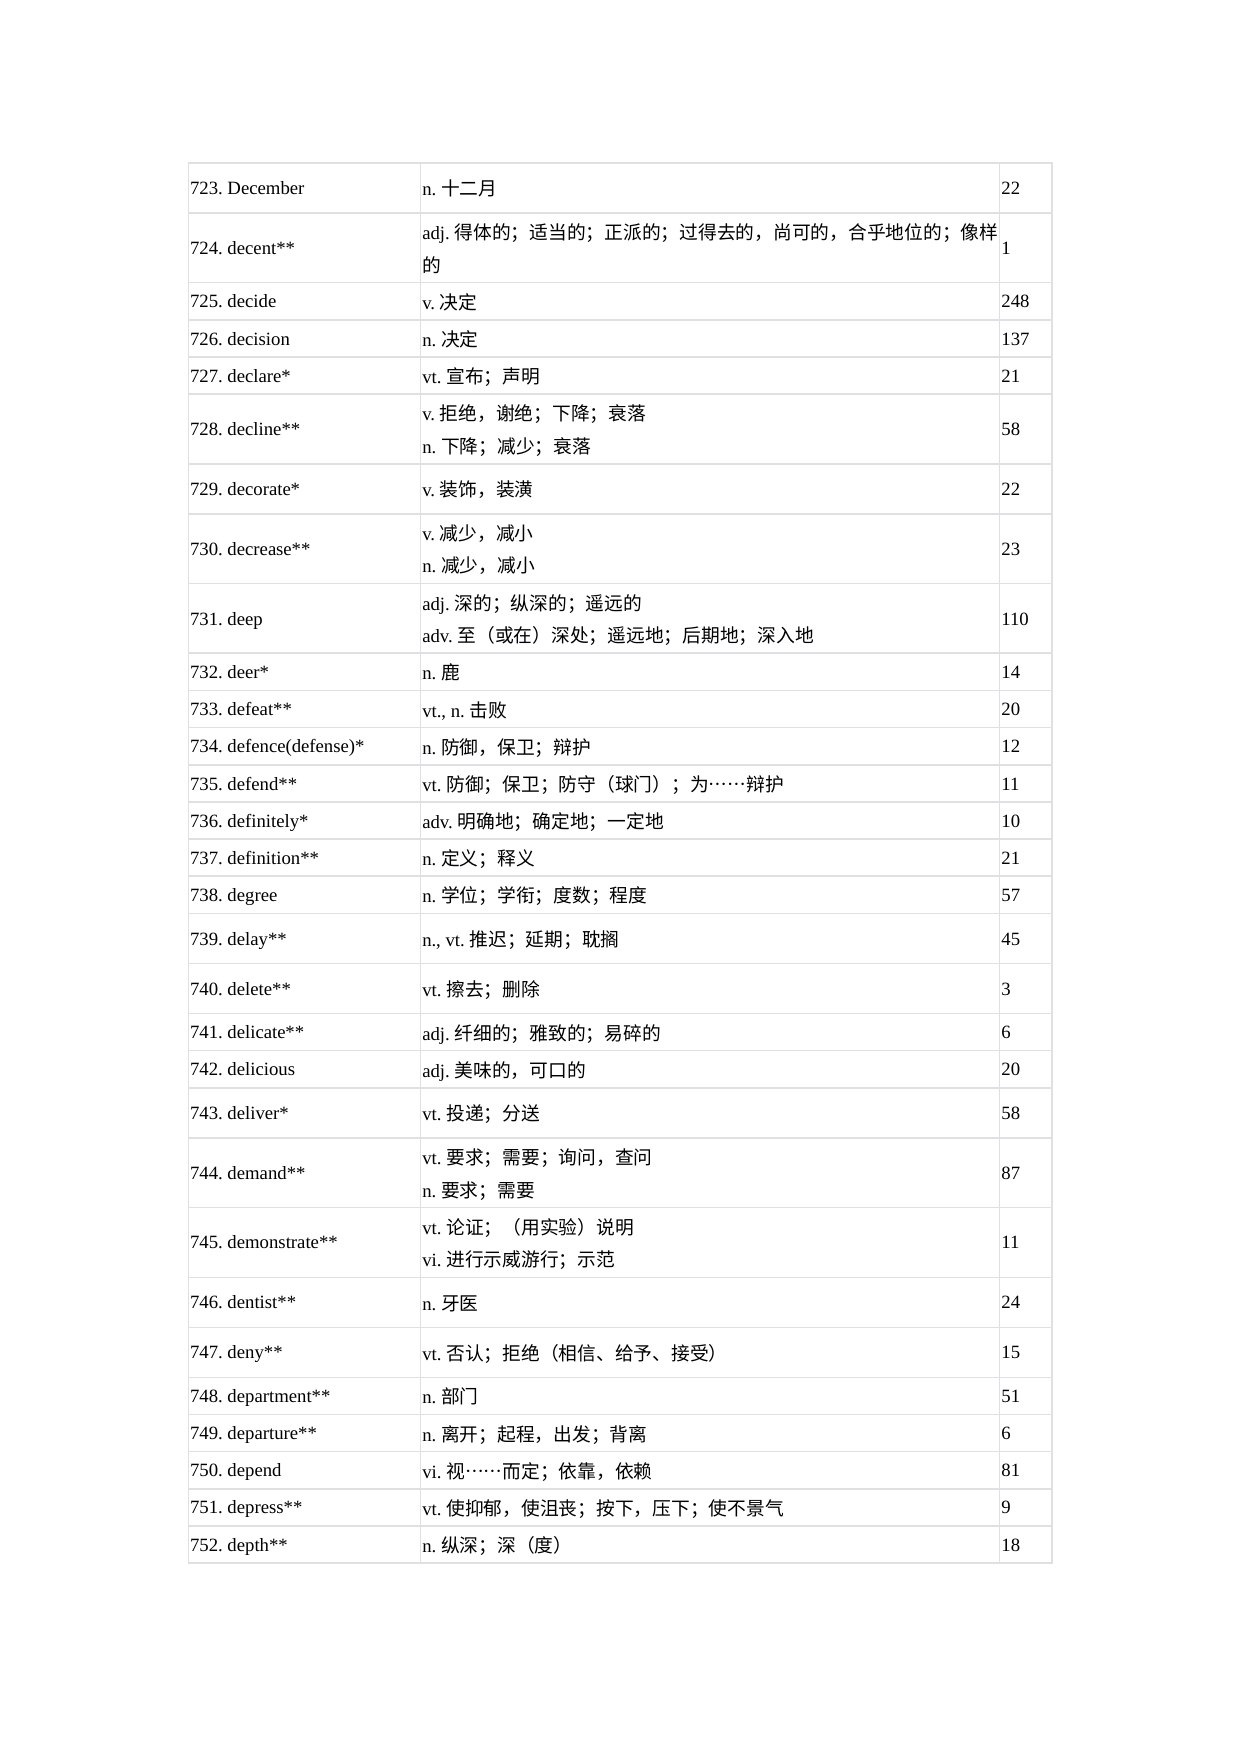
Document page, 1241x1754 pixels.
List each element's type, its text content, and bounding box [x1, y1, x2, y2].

table_cell 1 [1000, 214, 1051, 282]
table_cell 750. depend [189, 1452, 420, 1488]
table_cell 248 [1000, 283, 1051, 319]
table_cell v. 拒绝，谢绝；下降；衰落 n. 下降；减少；衰落 [421, 395, 999, 463]
table_cell 738. degree [189, 877, 420, 913]
table_cell 22 [1000, 465, 1051, 513]
table_cell 45 [1000, 914, 1051, 963]
table_cell n. 部门 [421, 1378, 999, 1413]
table_cell 18 [1000, 1527, 1051, 1562]
table_cell vt. 擦去；删除 [421, 964, 999, 1013]
table_cell 731. deep [189, 584, 420, 652]
table_cell 87 [1000, 1139, 1051, 1207]
table_cell 11 [1000, 766, 1051, 801]
table_cell 744. demand** [189, 1139, 420, 1207]
table_cell 6 [1000, 1415, 1051, 1451]
table_cell v. 装饰，装潢 [421, 465, 999, 513]
table_cell 6 [1000, 1014, 1051, 1050]
table_cell 3 [1000, 964, 1051, 1013]
table_cell n. 学位；学衔；度数；程度 [421, 877, 999, 913]
table_cell 58 [1000, 395, 1051, 463]
table_cell n., vt. 推迟；延期；耽搁 [421, 914, 999, 963]
table_cell 57 [1000, 877, 1051, 913]
table_cell 23 [1000, 515, 1051, 583]
table_cell 725. decide [189, 283, 420, 319]
table_cell 110 [1000, 584, 1051, 652]
table_cell 10 [1000, 803, 1051, 838]
table_cell n. 鹿 [421, 654, 999, 689]
table_cell 741. delicate** [189, 1014, 420, 1050]
table_cell 739. delay** [189, 914, 420, 963]
table_cell n. 牙医 [421, 1278, 999, 1326]
table_cell 737. definition** [189, 840, 420, 875]
table_cell 21 [1000, 358, 1051, 393]
table_cell vt. 投递；分送 [421, 1089, 999, 1137]
table_cell 749. departure** [189, 1415, 420, 1451]
table_cell adj. 美味的，可口的 [421, 1051, 999, 1087]
table_cell 20 [1000, 691, 1051, 727]
table_cell 58 [1000, 1089, 1051, 1137]
table_cell 736. definitely* [189, 803, 420, 838]
table_cell 747. deny** [189, 1328, 420, 1376]
table_cell 724. decent** [189, 214, 420, 282]
table_cell 734. defence(defense)* [189, 728, 420, 764]
table_cell n. 纵深；深（度） [421, 1527, 999, 1562]
table_cell 740. delete** [189, 964, 420, 1013]
table_cell 752. depth** [189, 1527, 420, 1562]
table_cell n. 定义；释义 [421, 840, 999, 875]
table_cell 751. depress** [189, 1490, 420, 1525]
table_cell 9 [1000, 1490, 1051, 1525]
table_cell n. 离开；起程，出发；背离 [421, 1415, 999, 1451]
table_cell 24 [1000, 1278, 1051, 1326]
table_cell 723. December [189, 164, 420, 212]
table_cell 745. demonstrate** [189, 1208, 420, 1276]
table_cell 11 [1000, 1208, 1051, 1276]
table_cell 729. decorate* [189, 465, 420, 513]
table_cell vt. 防御；保卫；防守（球门）；为……辩护 [421, 766, 999, 801]
table_cell 732. deer* [189, 654, 420, 689]
table_cell 81 [1000, 1452, 1051, 1488]
table_cell 726. decision [189, 321, 420, 356]
table_cell 14 [1000, 654, 1051, 689]
table_cell n. 防御，保卫；辩护 [421, 728, 999, 764]
table_cell vt. 使抑郁，使沮丧；按下，压下；使不景气 [421, 1490, 999, 1525]
table_cell 748. department** [189, 1378, 420, 1413]
table_cell 727. declare* [189, 358, 420, 393]
table_cell 137 [1000, 321, 1051, 356]
table_cell vt. 否认；拒绝（相信、给予、接受） [421, 1328, 999, 1376]
table_cell 735. defend** [189, 766, 420, 801]
table_cell adj. 得体的；适当的；正派的；过得去的，尚可的，合乎地位的；像样的 [421, 214, 999, 282]
table_cell 743. deliver* [189, 1089, 420, 1137]
table_cell 746. dentist** [189, 1278, 420, 1326]
table_cell n. 十二月 [421, 164, 999, 212]
table_cell n. 决定 [421, 321, 999, 356]
table_cell 728. decline** [189, 395, 420, 463]
table_cell 51 [1000, 1378, 1051, 1413]
table_cell v. 决定 [421, 283, 999, 319]
table_cell adj. 纤细的；雅致的；易碎的 [421, 1014, 999, 1050]
table_cell 12 [1000, 728, 1051, 764]
table_cell vt., n. 击败 [421, 691, 999, 727]
table_cell vt. 宣布；声明 [421, 358, 999, 393]
table_cell v. 减少，减小 n. 减少，减小 [421, 515, 999, 583]
table_cell adj. 深的；纵深的；遥远的 adv. 至（或在）深处；遥远地；后期地；深入地 [421, 584, 999, 652]
table_cell 730. decrease** [189, 515, 420, 583]
table_cell 20 [1000, 1051, 1051, 1087]
table_cell vi. 视……而定；依靠，依赖 [421, 1452, 999, 1488]
table_cell 15 [1000, 1328, 1051, 1376]
table_cell 21 [1000, 840, 1051, 875]
table_cell adv. 明确地；确定地；一定地 [421, 803, 999, 838]
table_cell 22 [1000, 164, 1051, 212]
table_cell vt. 要求；需要；询问，查问 n. 要求；需要 [421, 1139, 999, 1207]
table_cell 742. delicious [189, 1051, 420, 1087]
table_cell 733. defeat** [189, 691, 420, 727]
table_cell vt. 论证；（用实验）说明 vi. 进行示威游行；示范 [421, 1208, 999, 1276]
